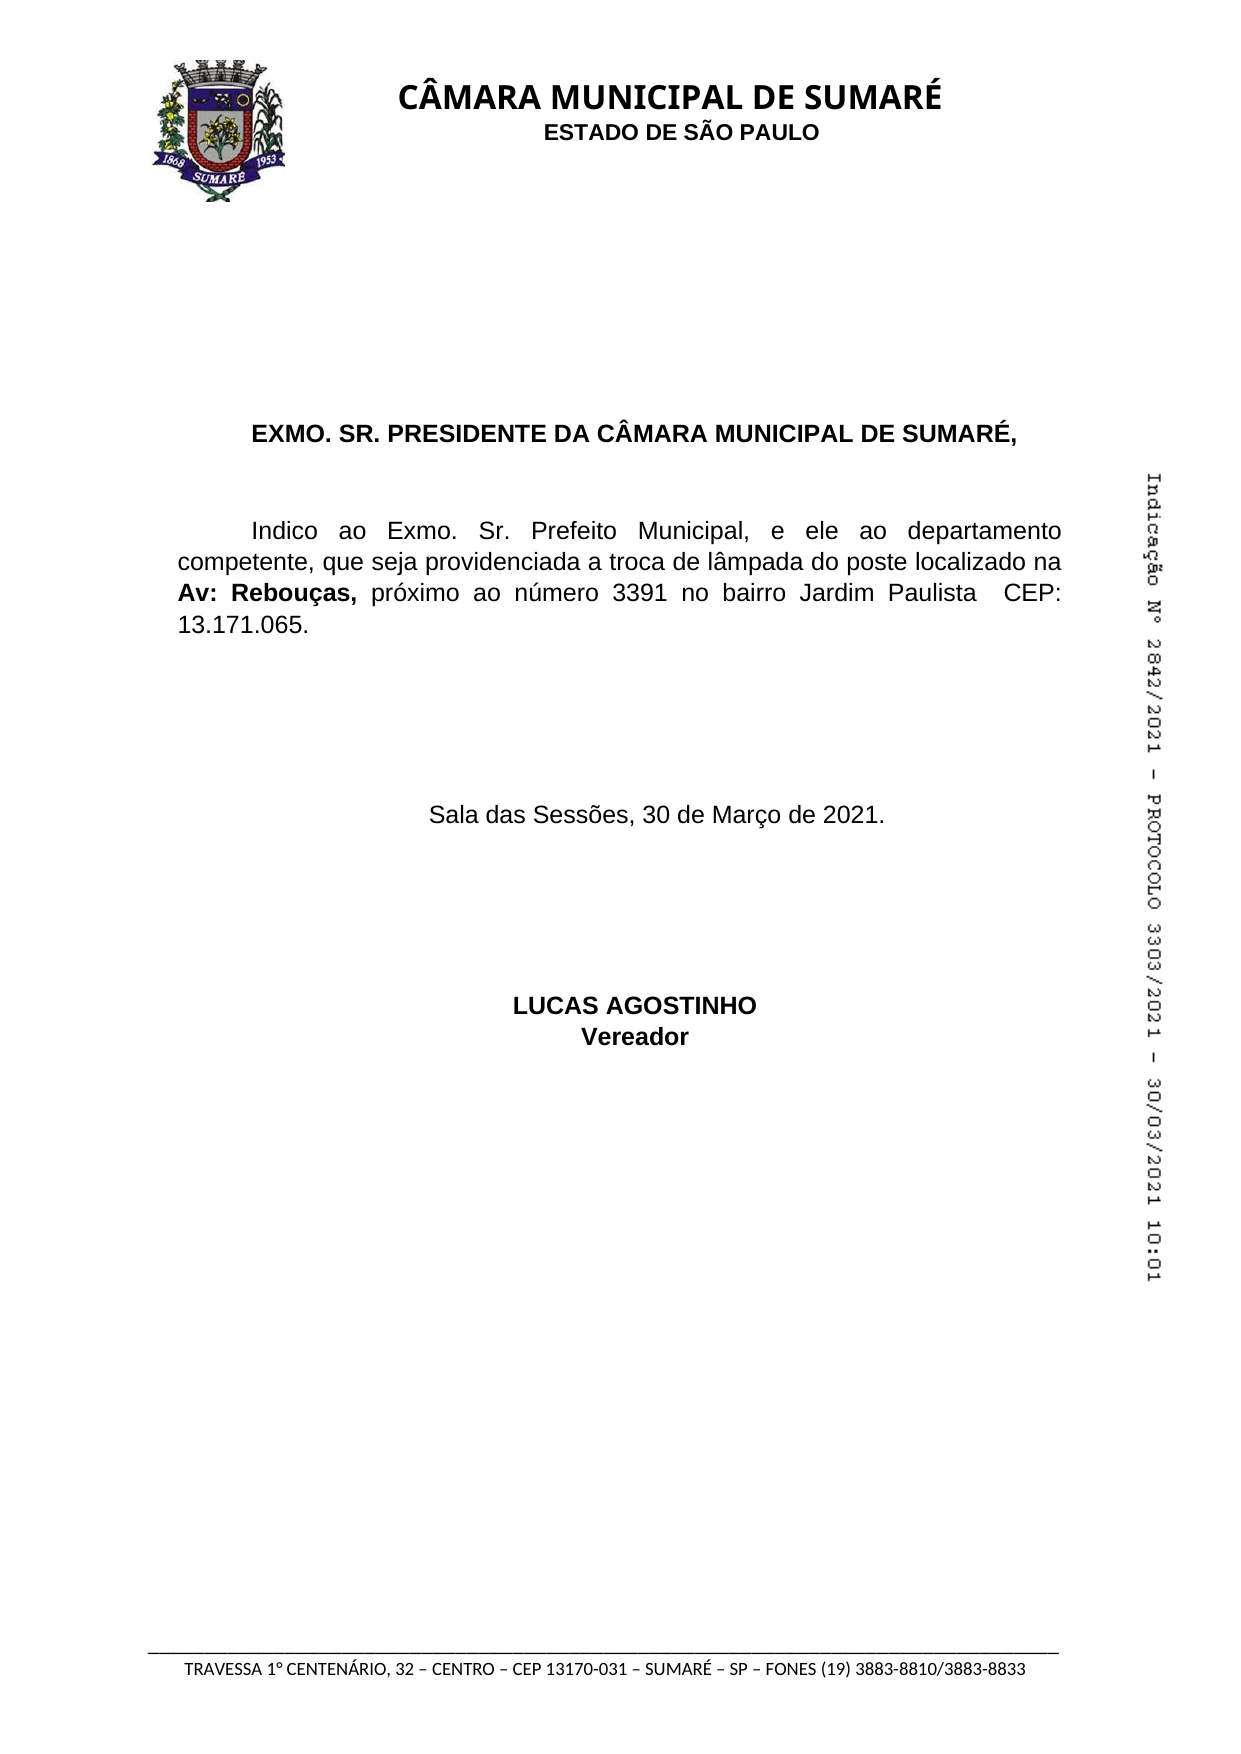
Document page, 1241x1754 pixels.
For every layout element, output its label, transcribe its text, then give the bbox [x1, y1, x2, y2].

text Vereador [177, 1022, 1063, 1051]
picture [1120, 468, 1183, 1286]
text EXMO. SR. PRESIDENTE DA CÂMARA MUNICIPAL DE SUMARÉ, [177, 419, 1063, 447]
picture [147, 60, 286, 202]
text Indico ao Exmo. Sr. Prefeito Municipal, e ele ao departamento competente, que seja providenciada a troca de lâmpada do poste localizado na Av: Rebouças, próximo ao número 3391 no bairro Jardim Paulista CEP: 13.171.065. [177, 516, 1063, 638]
text Sala das Sessões, 30 de Março de 2021. [177, 800, 1063, 829]
text LUCAS AGOSTINHO [177, 991, 1063, 1020]
